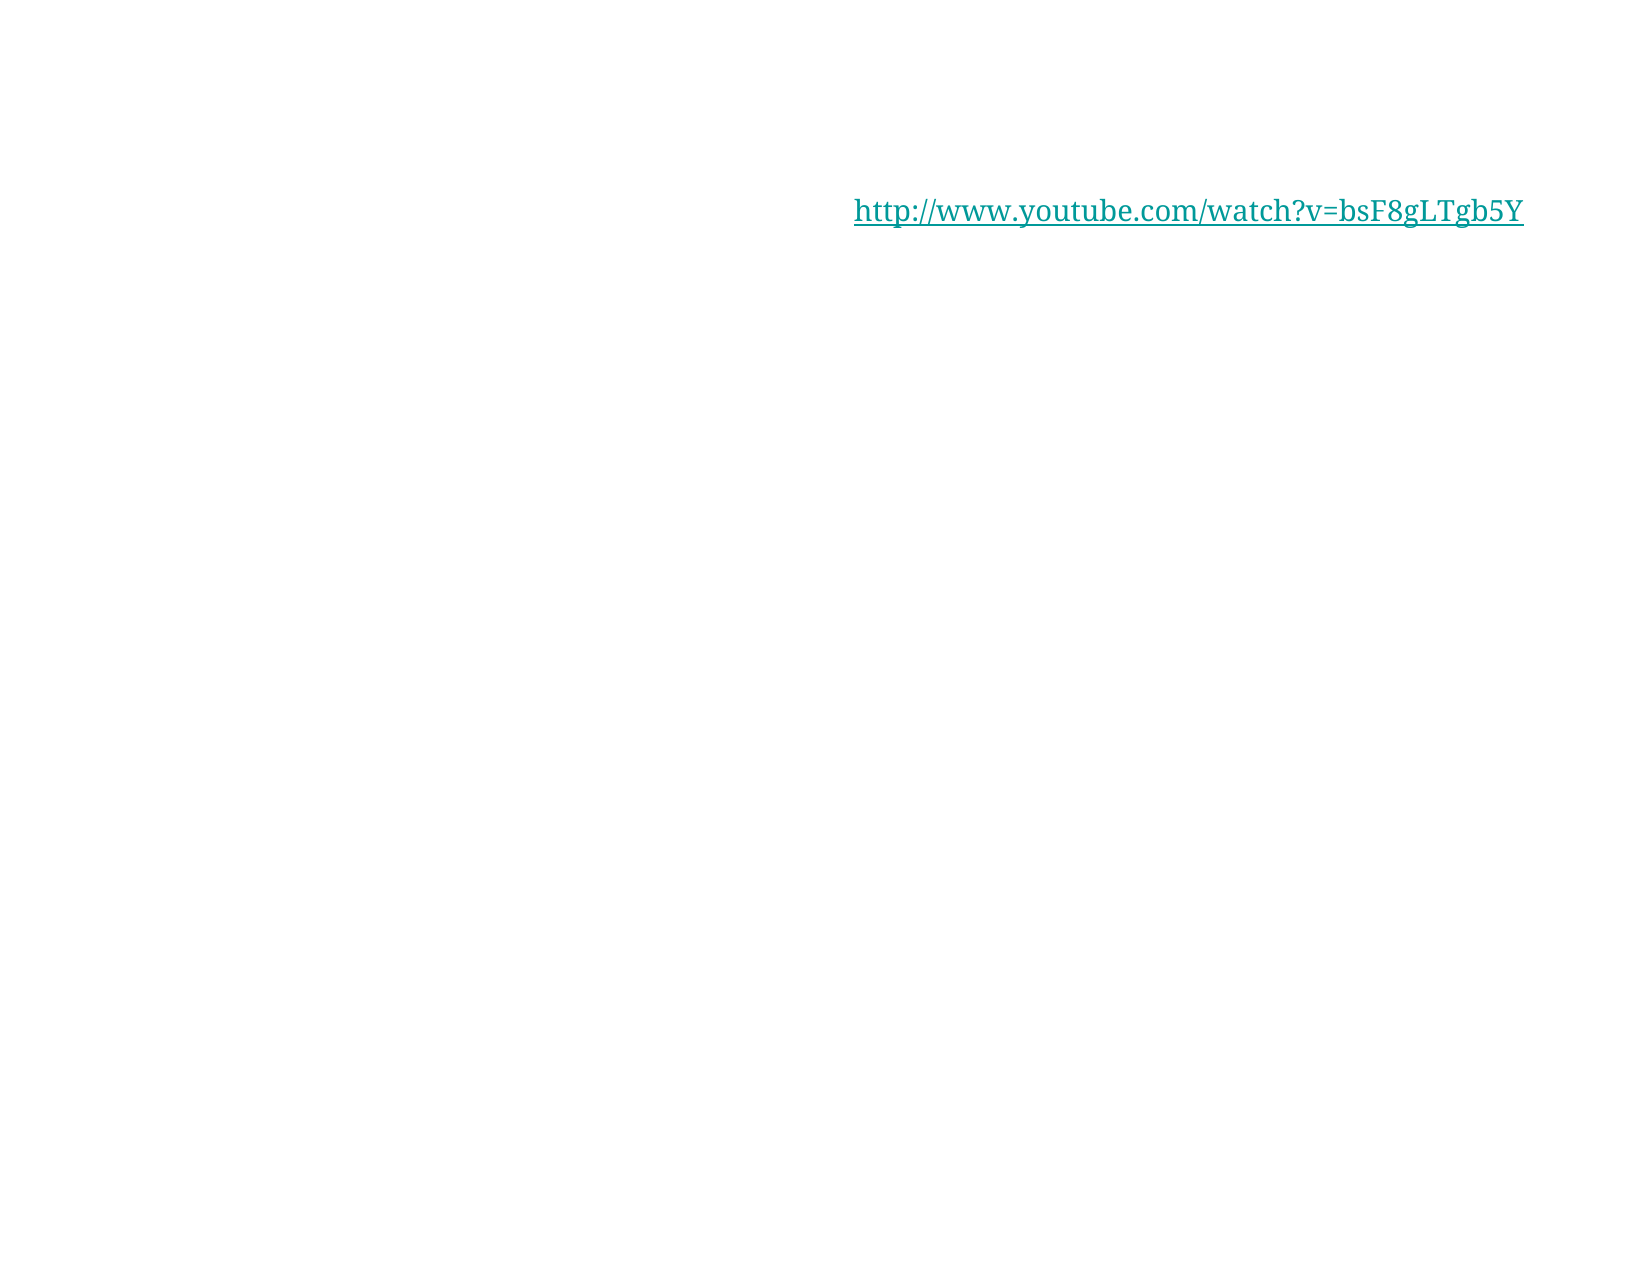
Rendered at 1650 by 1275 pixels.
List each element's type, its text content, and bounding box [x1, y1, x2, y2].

text http://www.youtube.com/watch?v=bsF8gLTgb5Y [854, 191, 1587, 230]
